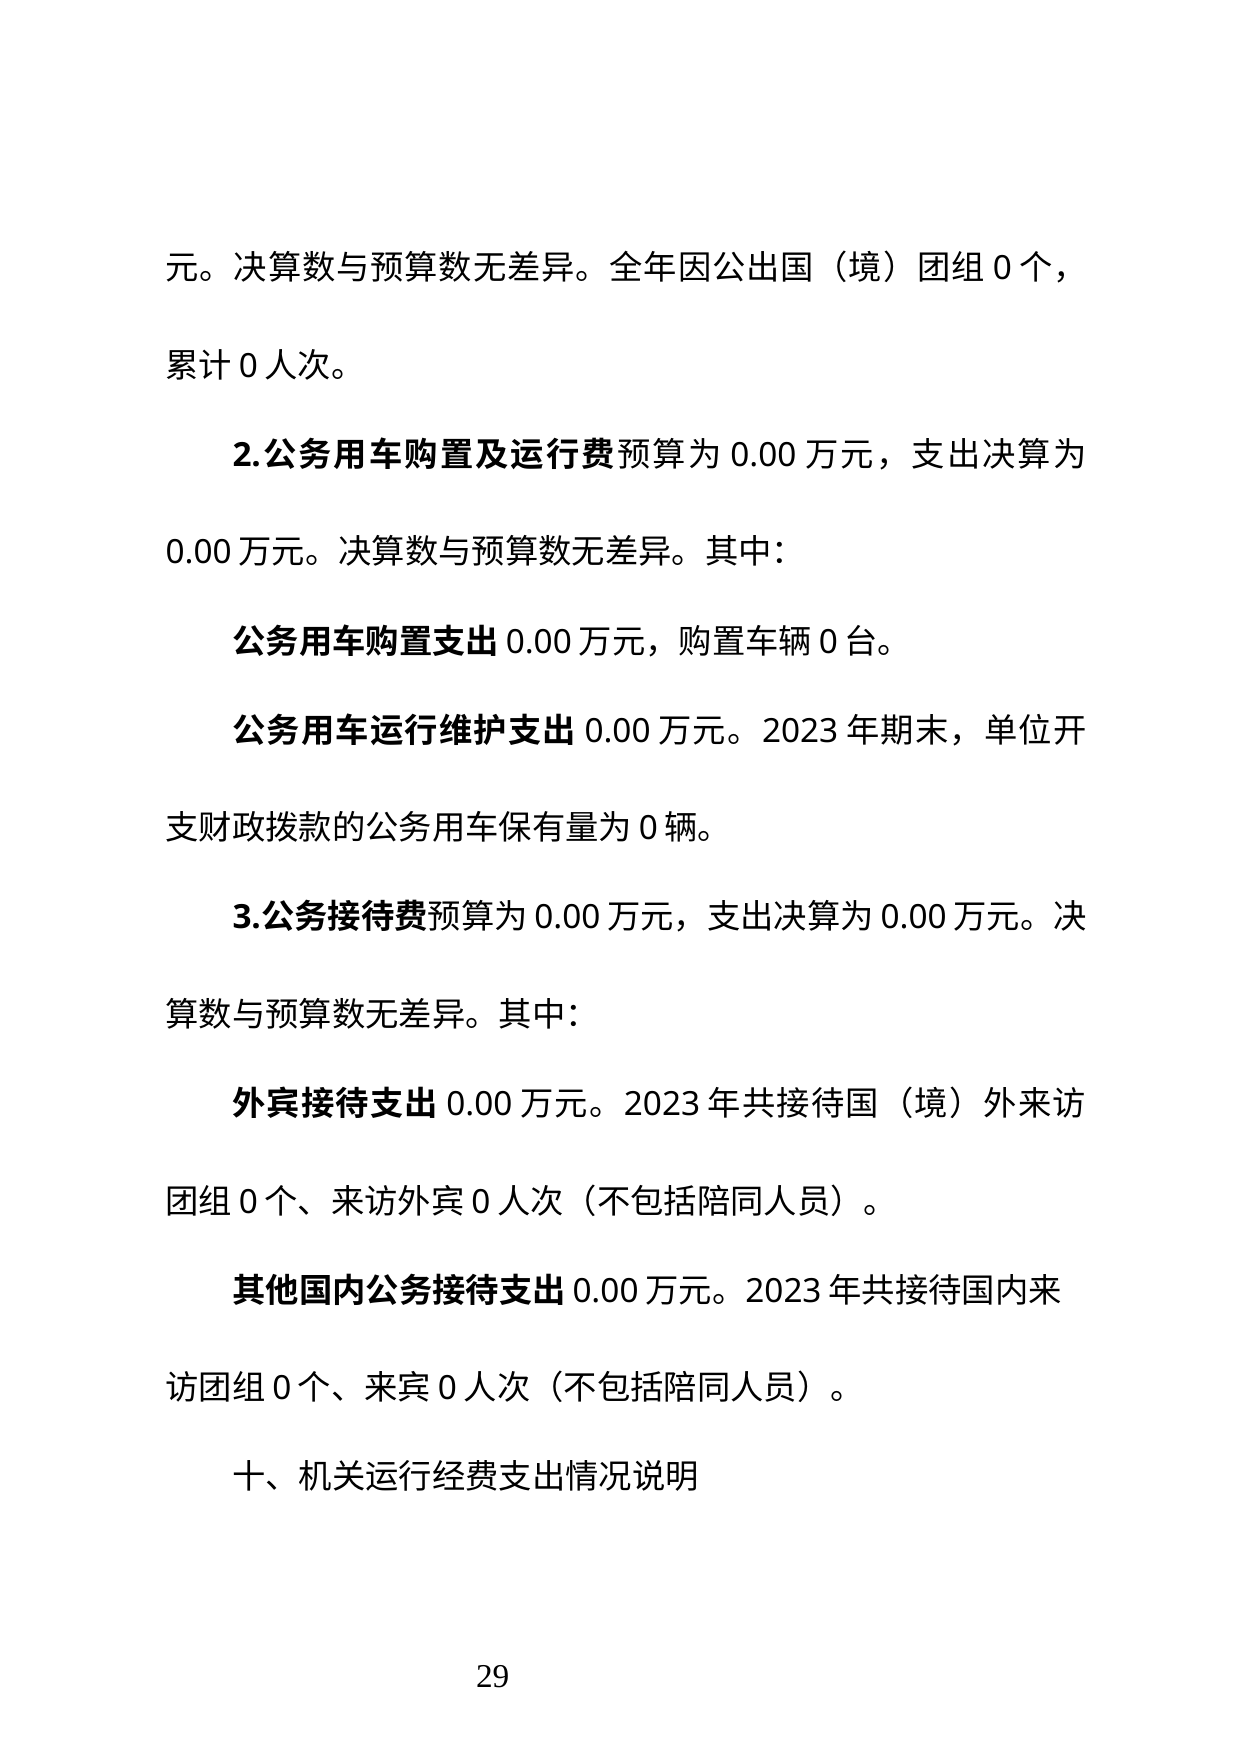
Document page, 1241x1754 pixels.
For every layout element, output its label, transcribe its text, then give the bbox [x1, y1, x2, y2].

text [165, 233, 1087, 395]
text 2.公务用车购置及运行费预算为0.00万元，支出决算为0.00万元。决算数与预算数无差异。其中： [165, 419, 1087, 582]
text 外宾接待支出0.00万元。2023年共接待国（境）外来访团组0个、来访外宾0人次（不包括陪同人员）。 [165, 1069, 1087, 1231]
text 公务用车运行维护支出0.00万元。2023年期末，单位开支财政拨款的公务用车保有量为0辆。 [165, 695, 1087, 858]
text 3.公务接待费预算为0.00万元，支出决算为0.00万元。决算数与预算数无差异。其中： [165, 882, 1087, 1044]
text 十、机关运行经费支出情况说明 [165, 1442, 1087, 1507]
text 公务用车购置支出0.00万元，购置车辆0台。 [165, 606, 1087, 671]
text 其他国内公务接待支出0.00万元。2023年共接待国内来访团组0个、来宾0人次（不包括陪同人员）。 [165, 1255, 1087, 1418]
